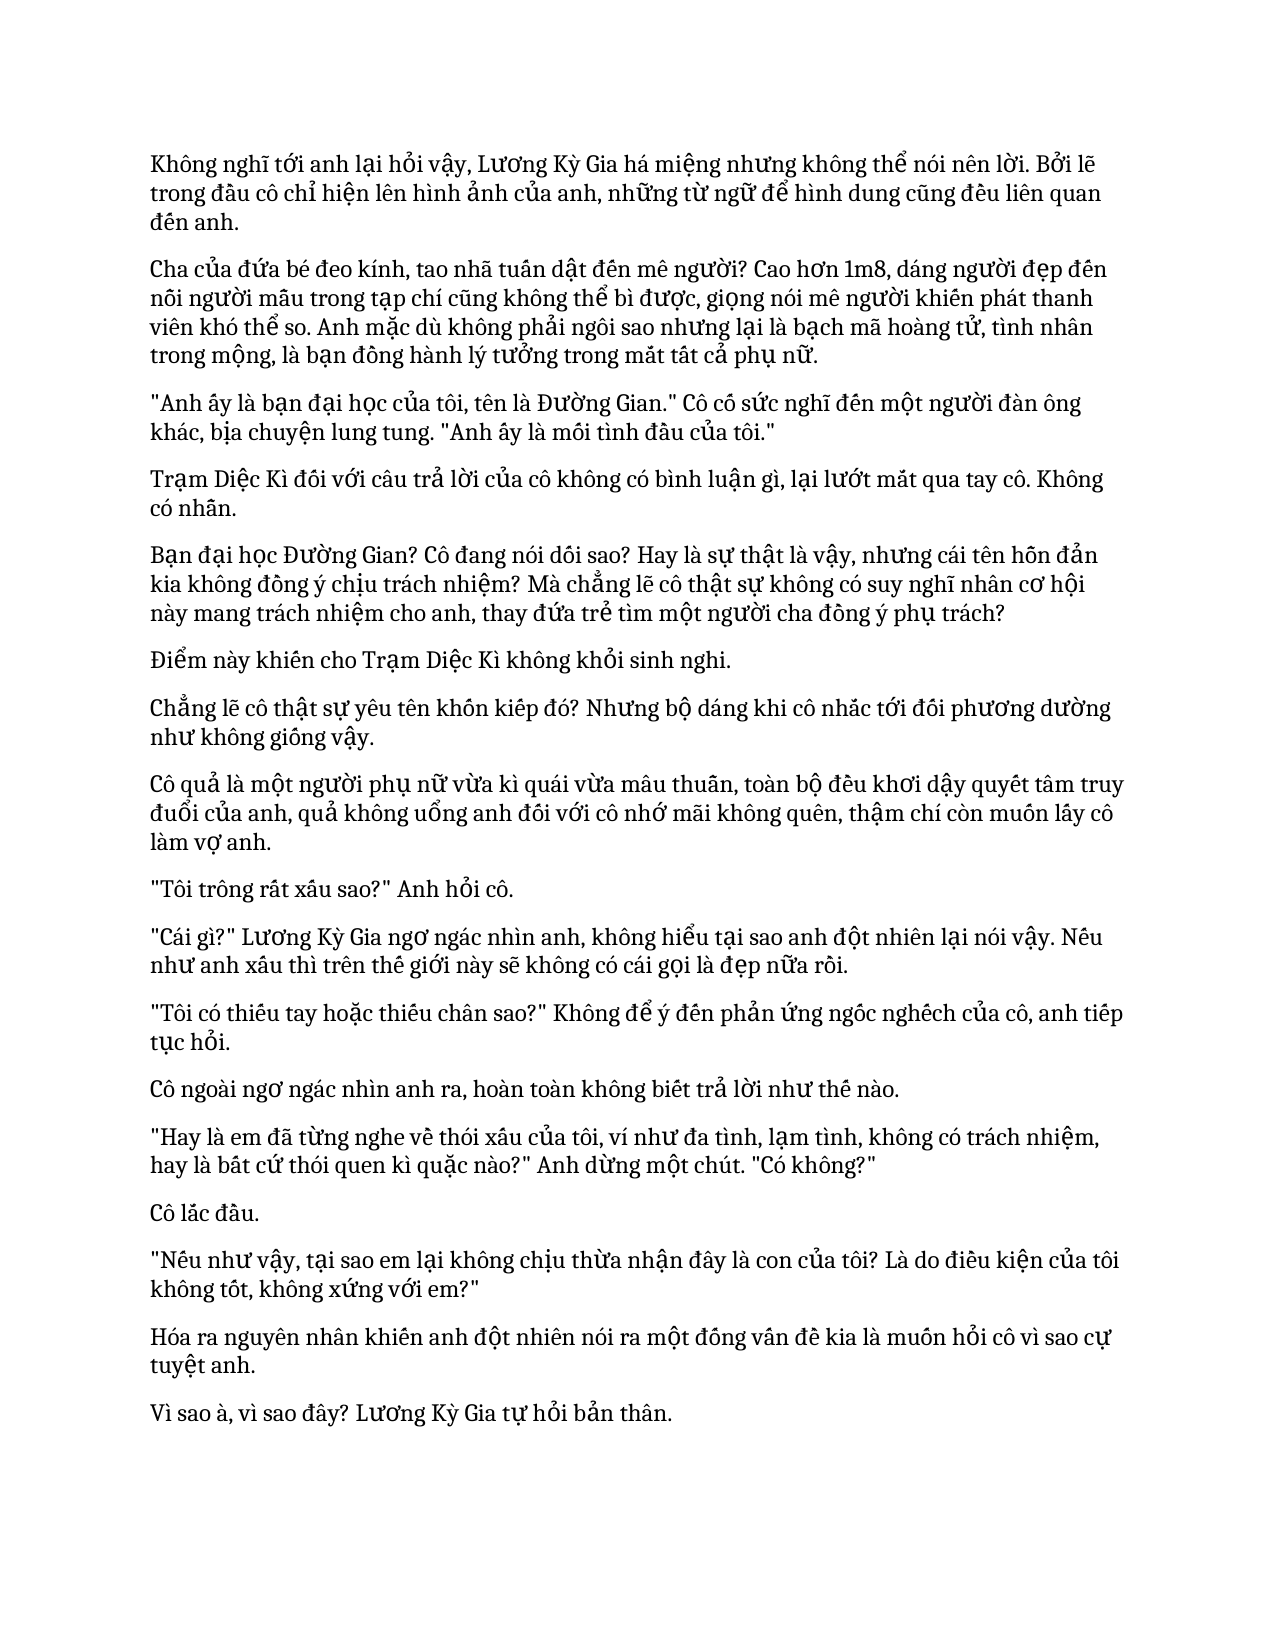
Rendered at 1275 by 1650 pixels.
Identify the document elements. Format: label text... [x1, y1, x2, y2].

text "Nếu như vậy, tại sao em lại không chịu thừa nhận đây là con của tôi? Là do điều kiện của tôi không tốt, không xứng với em?" [150, 1246, 1125, 1304]
text Cô quả là một người phụ nữ vừa kì quái vừa mâu thuẫn, toàn bộ đều khơi dậy quyết tâm truy đuổi của anh, quả không uổng anh đối với cô nhớ mãi không quên, thậm chí còn muốn lấy cô làm vợ anh. [150, 770, 1125, 856]
text "Cái gì?" Lương Kỳ Gia ngơ ngác nhìn anh, không hiểu tại sao anh đột nhiên lại nói vậy. Nếu như anh xấu thì trên thế giới này sẽ không có cái gọi là đẹp nữa rồi. [150, 922, 1125, 980]
text "Hay là em đã từng nghe về thói xấu của tôi, ví như đa tình, lạm tình, không có trách nhiệm, hay là bất cứ thói quen kì quặc nào?" Anh dừng một chút. "Có không?" [150, 1122, 1125, 1180]
text Cô lắc đầu. [150, 1199, 1125, 1227]
text Không nghĩ tới anh lại hỏi vậy, Lương Kỳ Gia há miệng nhưng không thể nói nên lời. Bởi lẽ trong đầu cô chỉ hiện lên hình ảnh của anh, những từ ngữ để hình dung cũng đều liên quan đến anh. [150, 150, 1125, 236]
text "Anh ấy là bạn đại học của tôi, tên là Đường Gian." Cô cố sức nghĩ đến một người đàn ông khác, bịa chuyện lung tung. "Anh ấy là mối tình đầu của tôi." [150, 389, 1125, 446]
text Cha của đứa bé đeo kính, tao nhã tuấn dật đến mê người? Cao hơn 1m8, dáng người đẹp đến nỗi người mẫu trong tạp chí cũng không thể bì được, giọng nói mê người khiến phát thanh viên khó thể so. Anh mặc dù không phải ngôi sao nhưng lại là bạch mã hoàng tử, tình nhân trong mộng, là bạn đồng hành lý tưởng trong mắt tất cả phụ nữ. [150, 255, 1125, 370]
text Trạm Diệc Kì đối với câu trả lời của cô không có bình luận gì, lại lướt mắt qua tay cô. Không có nhẫn. [150, 465, 1125, 522]
text Bạn đại học Đường Gian? Cô đang nói dối sao? Hay là sự thật là vậy, nhưng cái tên hỗn đản kia không đồng ý chịu trách nhiệm? Mà chẳng lẽ cô thật sự không có suy nghĩ nhân cơ hội này mang trách nhiệm cho anh, thay đứa trẻ tìm một người cha đồng ý phụ trách? [150, 541, 1125, 627]
text "Tôi trông rất xấu sao?" Anh hỏi cô. [150, 875, 1125, 904]
text "Tôi có thiếu tay hoặc thiếu chân sao?" Không để ý đến phản ứng ngốc nghếch của cô, anh tiếp tục hỏi. [150, 999, 1125, 1056]
text Hóa ra nguyên nhân khiến anh đột nhiên nói ra một đống vấn đề kia là muốn hỏi cô vì sao cự tuyệt anh. [150, 1322, 1125, 1380]
text Chẳng lẽ cô thật sự yêu tên khốn kiếp đó? Nhưng bộ dáng khi cô nhắc tới đối phương dường như không giống vậy. [150, 694, 1125, 751]
text Vì sao à, vì sao đây? Lương Kỳ Gia tự hỏi bản thân. [150, 1399, 1125, 1427]
text Điểm này khiến cho Trạm Diệc Kì không khỏi sinh nghi. [150, 646, 1125, 675]
text Cô ngoài ngơ ngác nhìn anh ra, hoàn toàn không biết trả lời như thế nào. [150, 1075, 1125, 1104]
